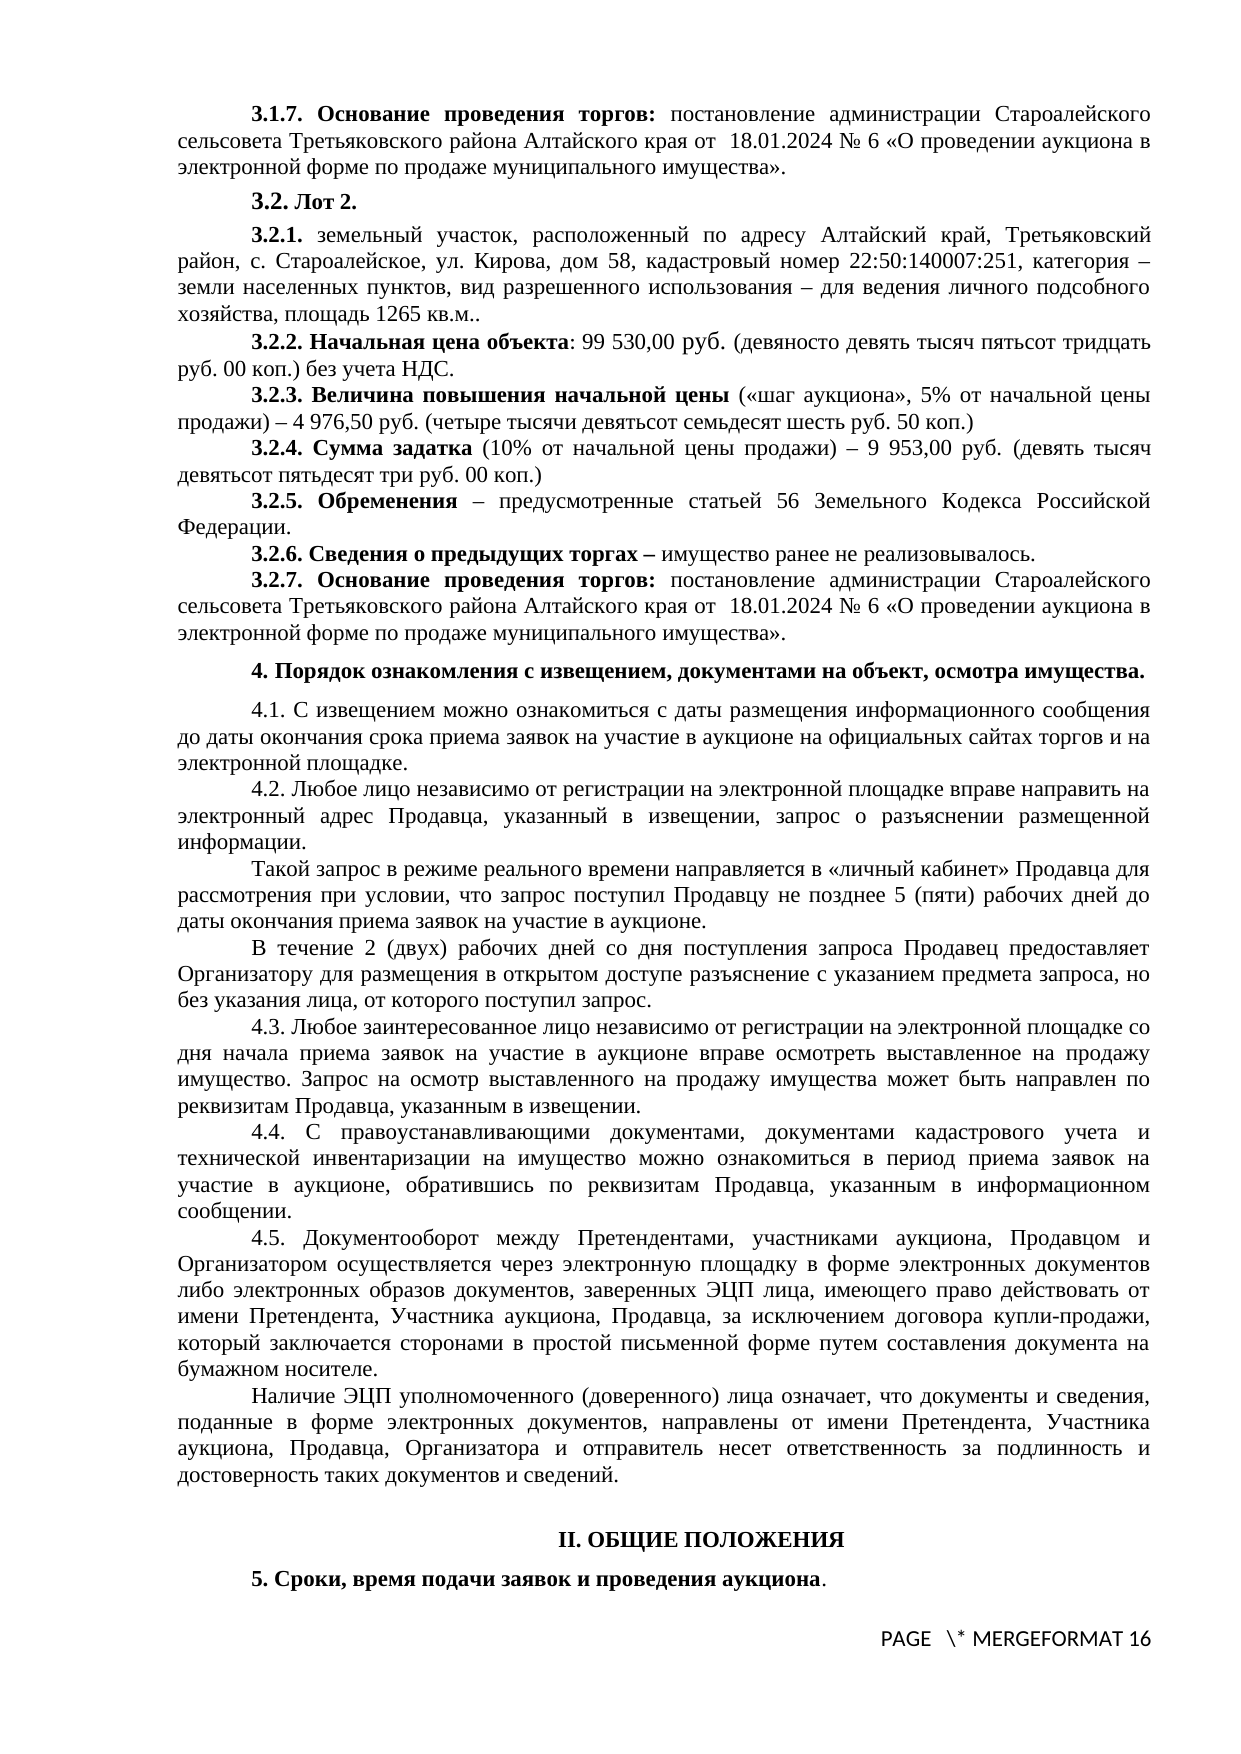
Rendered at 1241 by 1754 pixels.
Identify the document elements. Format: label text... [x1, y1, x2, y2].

text 3.2.4. Сумма задатка (10% от начальной цены продажи) – 9 953,00 руб. (девять тысяч девятьсот пятьдесят три руб. 00 коп.) [177, 434, 1152, 487]
text 4.3. Любое заинтересованное лицо независимо от регистрации на электронной площадке со дня начала приема заявок на участие в аукционе вправе осмотреть выставленное на продажу имущество. Запрос на осмотр выставленного на продажу имущества может быть направлен по реквизитам Продавца, указанным в извещении. [177, 1013, 1152, 1118]
text 3.2.5. Обременения – предусмотренные статьей 56 Земельного Кодекса Российской Федерации. [177, 487, 1152, 540]
text 3.2.3. Величина повышения начальной цены («шаг аукциона», 5% от начальной цены продажи) – 4 976,50 руб. (четыре тысячи девятьсот семьдесят шесть руб. 50 коп.) [177, 382, 1152, 434]
text Наличие ЭЦП уполномоченного (доверенного) лица означает, что документы и сведения, поданные в форме электронных документов, направлены от имени Претендента, Участника аукциона, Продавца, Организатора и отправитель несет ответственность за подлинность и достоверность таких документов и сведений. [177, 1382, 1152, 1487]
text 4.4. С правоустанавливающими документами, документами кадастрового учета и технической инвентаризации на имущество можно ознакомиться в период приема заявок на участие в аукционе, обратившись по реквизитам Продавца, указанным в информационном сообщении. [177, 1118, 1152, 1223]
text 3.1.7. Основание проведения торгов: постановление администрации Староалейского сельсовета Третьяковского района Алтайского края от 18.01.2024 № 6 «О проведении аукциона в электронной форме по продаже муниципального имущества». [177, 100, 1152, 179]
text 4.1. С извещением можно ознакомиться с даты размещения информационного сообщения до даты окончания срока приема заявок на участие в аукционе на официальных сайтах торгов и на электронной площадке. [177, 696, 1152, 776]
text 4. Порядок ознакомления с извещением, документами на объект, осмотра имущества. [177, 658, 1152, 684]
text 4.2. Любое лицо независимо от регистрации на электронной площадке вправе направить на электронный адрес Продавца, указанный в извещении, запрос о разъяснении размещенной информации. [177, 776, 1152, 854]
text 3.2.7. Основание проведения торгов: постановление администрации Староалейского сельсовета Третьяковского района Алтайского края от 18.01.2024 № 6 «О проведении аукциона в электронной форме по продаже муниципального имущества». [177, 566, 1152, 645]
text 3.2. Лот 2. [251, 186, 1152, 214]
text В течение 2 (двух) рабочих дней со дня поступления запроса Продавец предоставляет Организатору для размещения в открытом доступе разъяснение с указанием предмета запроса, но без указания лица, от которого поступил запрос. [177, 934, 1152, 1013]
text 3.2.6. Сведения о предыдущих торгах – имущество ранее не реализовывалось. [177, 540, 1152, 566]
text 4.5. Документооборот между Претендентами, участниками аукциона, Продавцом и Организатором осуществляется через электронную площадку в форме электронных документов либо электронных образов документов, заверенных ЭЦП лица, имеющего право действовать от имени Претендента, Участника аукциона, Продавца, за исключением договора купли-продажи, который заключается сторонами в простой письменной форме путем составления документа на бумажном носителе. [177, 1223, 1152, 1382]
text Такой запрос в режиме реального времени направляется в «личный кабинет» Продавца для рассмотрения при условии, что запрос поступил Продавцу не позднее 5 (пяти) рабочих дней до даты окончания приема заявок на участие в аукционе. [177, 854, 1152, 934]
text 3.2.2. Начальная цена объекта: 99 530,00 руб. (девяносто девять тысяч пятьсот тридцать руб. 00 коп.) без учета НДС. [177, 326, 1152, 382]
text 5. Сроки, время подачи заявок и проведения аукциона. [177, 1565, 1152, 1591]
text 3.2.1. земельный участок, расположенный по адресу Алтайский край, Третьяковский район, с. Староалейское, ул. Кирова, дом 58, кадастровый номер 22:50:140007:251, категория – земли населенных пунктов, вид разрешенного использования – для ведения личного подсобного хозяйства, площадь 1265 кв.м.. [177, 221, 1152, 326]
text II. ОБЩИЕ ПОЛОЖЕНИЯ [177, 1526, 1152, 1552]
